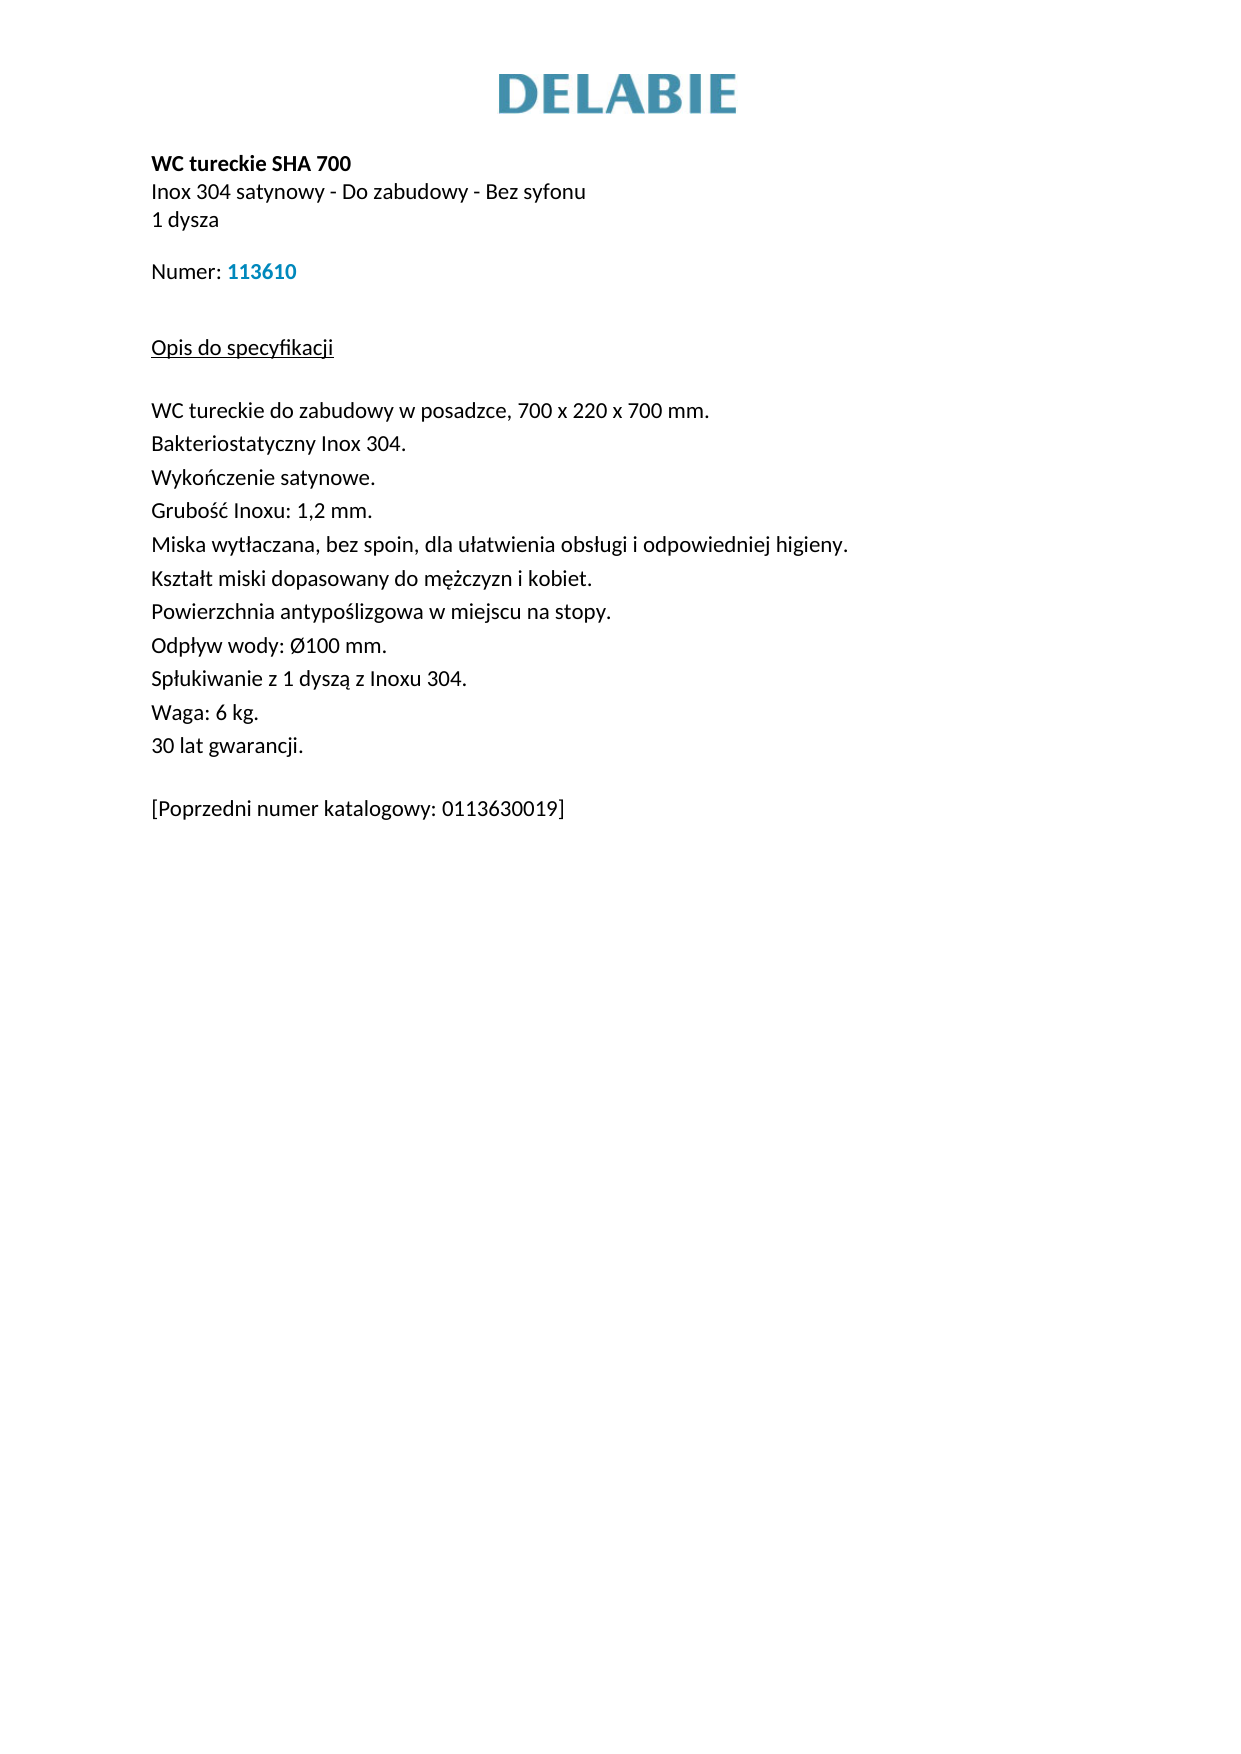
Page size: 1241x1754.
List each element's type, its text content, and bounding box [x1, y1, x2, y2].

text 1 dysza [151, 205, 1084, 233]
text WC tureckie do zabudowy w posadzce, 700 x 220 x 700 mm. [151, 396, 1084, 424]
text Miska wytłaczana, bez spoin, dla ułatwienia obsługi i odpowiedniej higieny. [151, 530, 1084, 558]
text Spłukiwanie z 1 dyszą z Inoxu 304. [151, 664, 1084, 692]
text Opis do specyfikacji [151, 333, 1084, 361]
text Kształt miski dopasowany do mężczyzn i kobiet. [151, 564, 1084, 592]
text Wykończenie satynowe. [151, 463, 1084, 491]
text [Poprzedni numer katalogowy: 0113630019] [151, 794, 1084, 822]
picture [497, 74, 738, 114]
text 30 lat gwarancji. [151, 731, 1084, 759]
text WC tureckie SHA 700 [151, 149, 1084, 177]
text Grubość Inoxu: 1,2 mm. [151, 497, 1084, 525]
text Bakteriostatyczny Inox 304. [151, 429, 1084, 458]
text Odpływ wody: Ø100 mm. [151, 631, 1084, 659]
text Waga: 6 kg. [151, 698, 1084, 726]
text Numer: 113610 [151, 257, 1084, 285]
text Inox 304 satynowy - Do zabudowy - Bez syfonu [151, 177, 1084, 205]
text Powierzchnia antypoślizgowa w miejscu na stopy. [151, 597, 1084, 625]
